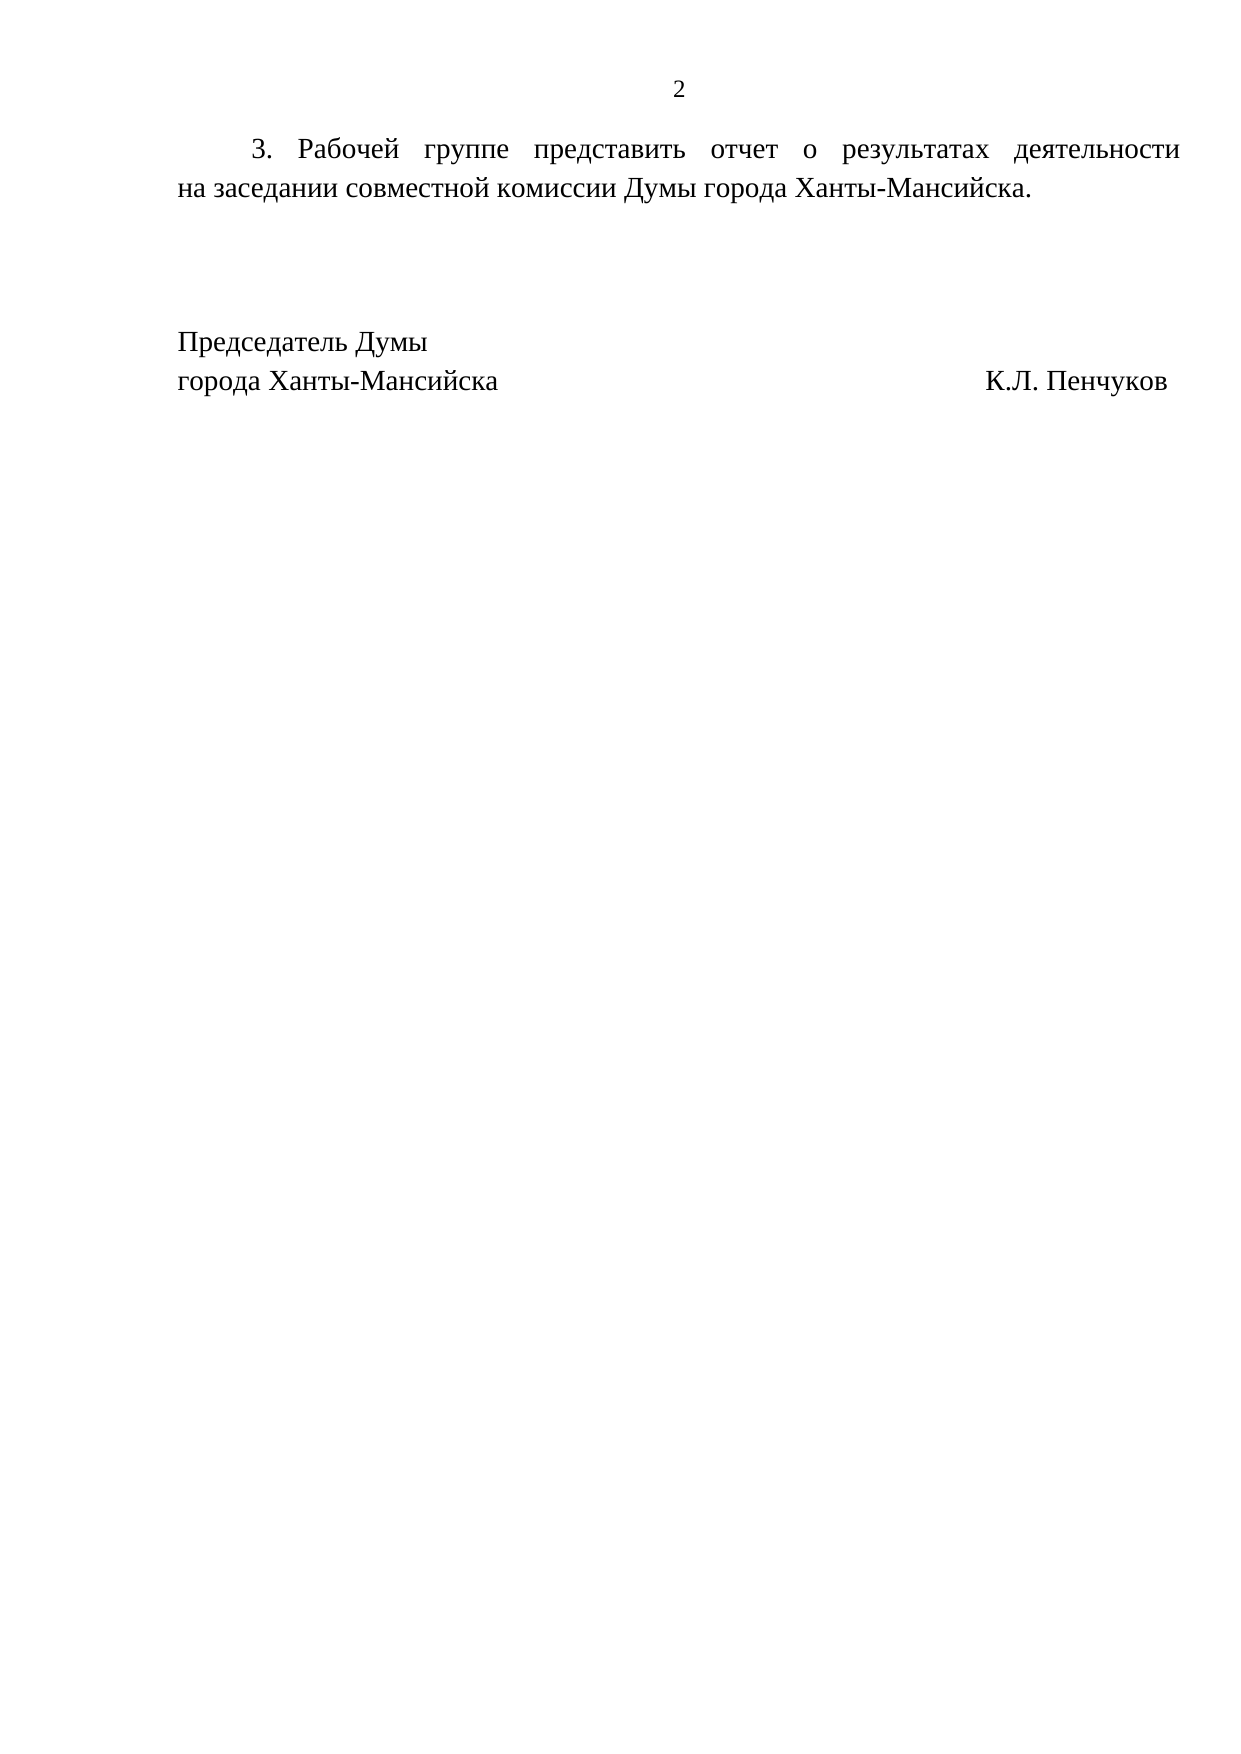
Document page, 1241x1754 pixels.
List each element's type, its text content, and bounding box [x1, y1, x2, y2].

text 3. Рабочей группе представить отчет о результатах деятельности на заседании совместной комиссии Думы города Ханты-Мансийска. [177, 131, 1181, 203]
text города Ханты-Мансийска К.Л. Пенчуков [177, 363, 1181, 396]
text Председатель Думы [177, 324, 1181, 358]
